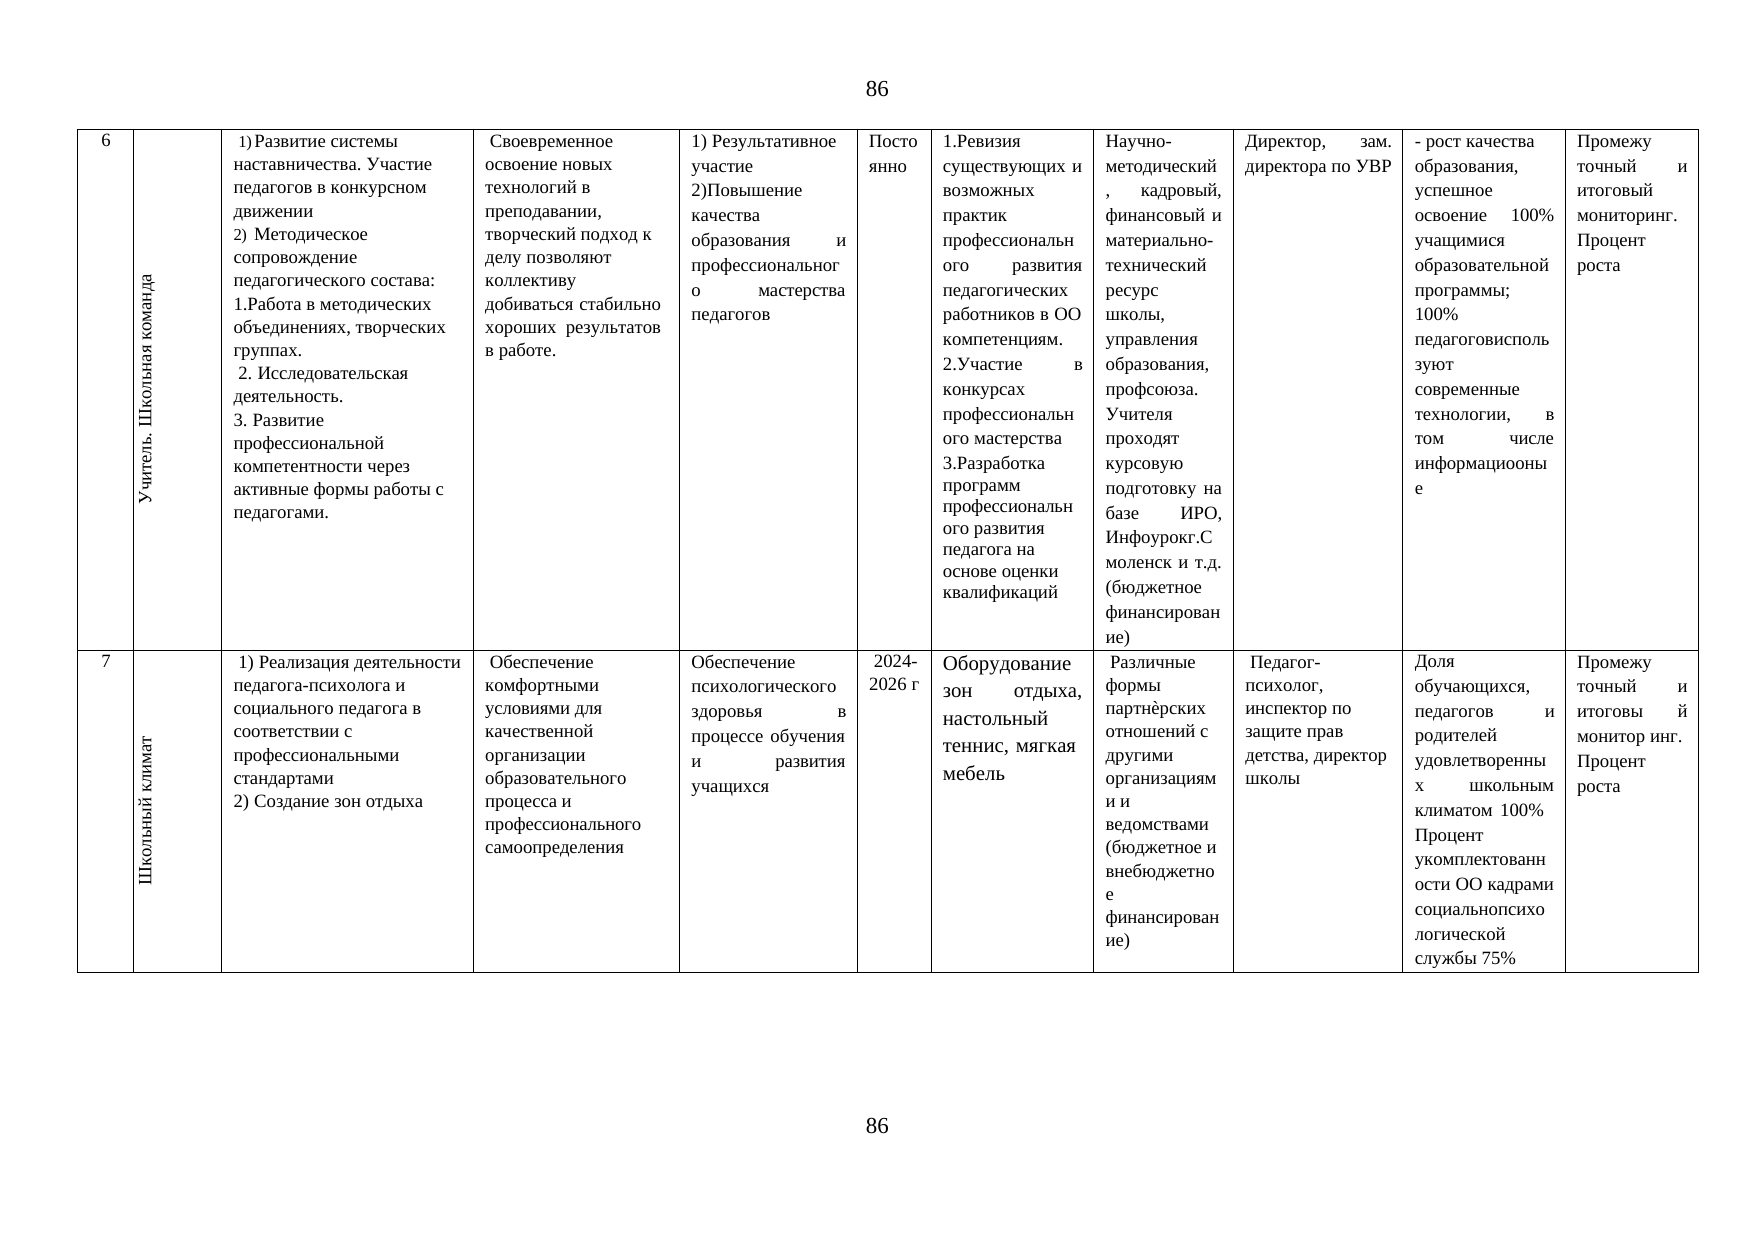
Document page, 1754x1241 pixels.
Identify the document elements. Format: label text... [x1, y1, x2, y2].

table_header - рост качества образования, успешное освоение 100% учащимися образовательной программы; 100% педагоговисполь зуют современные технологии, в том числе информациооны е [1403, 130, 1565, 649]
table_header Посто янно [858, 130, 931, 649]
table_header 1) Результативное участие 2)Повышение качества образования и профессиональног о мастерства педагогов [680, 130, 857, 649]
table_header Научно- методический , кадровый, финансовый и материально- технический ресурс школы, управления образования, профсоюза. Учителя проходят курсовую подготовку на базе ИРО, Инфоурокг.С моленск и т.д. (бюджетное финансирован ие) [1094, 130, 1233, 649]
table_cell Промежу точный и итоговы й монитор инг. Процент роста [1566, 651, 1698, 972]
table_cell Обеспечение комфортными условиями для качественной организации образовательного процесса и профессионального самоопределения [474, 651, 679, 972]
table_cell Различные формы партнѐрских отношений с другими организациям и и ведомствами (бюджетное и внебюджетно е финансирован ие) [1094, 651, 1233, 972]
table_cell Доля обучающихся, педагогов и родителей удовлетворенны х школьным климатом 100% Процент укомплектованн ости ОО кадрами социальнопсихо логической службы 75% [1403, 651, 1565, 972]
table_header Своевременное освоение новых технологий в преподавании, творческий подход к делу позволяют коллективу добиваться стабильно хороших результатов в работе. [474, 130, 679, 649]
table_cell Обеспечение психологического здоровья в процессе обучения и развития учащихся [680, 651, 857, 972]
table_cell Школьный климат [134, 651, 221, 972]
table_header 1.Ревизия существующих и возможных практик профессиональн ого развития педагогических работников в ОО компетенциям. 2.Участие в конкурсах профессиональн ого мастерства 3.Разработка программ профессиональн ого развития педагога на основе оценки квалификаций [932, 130, 1093, 649]
table_header Промежу точный и итоговый мониторинг. Процент роста [1566, 130, 1698, 649]
table_cell 7 [78, 651, 133, 972]
table_header Директор, зам. директора по УВР [1234, 130, 1402, 649]
table_header Развитие системы наставничества. Участие педагогов в конкурсном движении Методическое сопровождение педагогического состава: 1.Работа в методических объединениях, творческих группах. Исследовательская деятельность. Развитие профессиональной компетентности через активные формы работы с педагогами. [222, 130, 473, 649]
table_cell Педагог- психолог, инспектор по защите прав детства, директор школы [1234, 651, 1402, 972]
table_cell 2024- 2026 г [858, 651, 931, 972]
table_cell Оборудование зон отдыха, настольный теннис, мягкая мебель [932, 651, 1093, 972]
table_cell Реализация деятельности педагога-психолога и социального педагога в соответствии с профессиональными стандартами Создание зон отдыха [222, 651, 473, 972]
table_header Учитель. Школьная команда [134, 130, 221, 649]
table_header 6 [78, 130, 133, 649]
